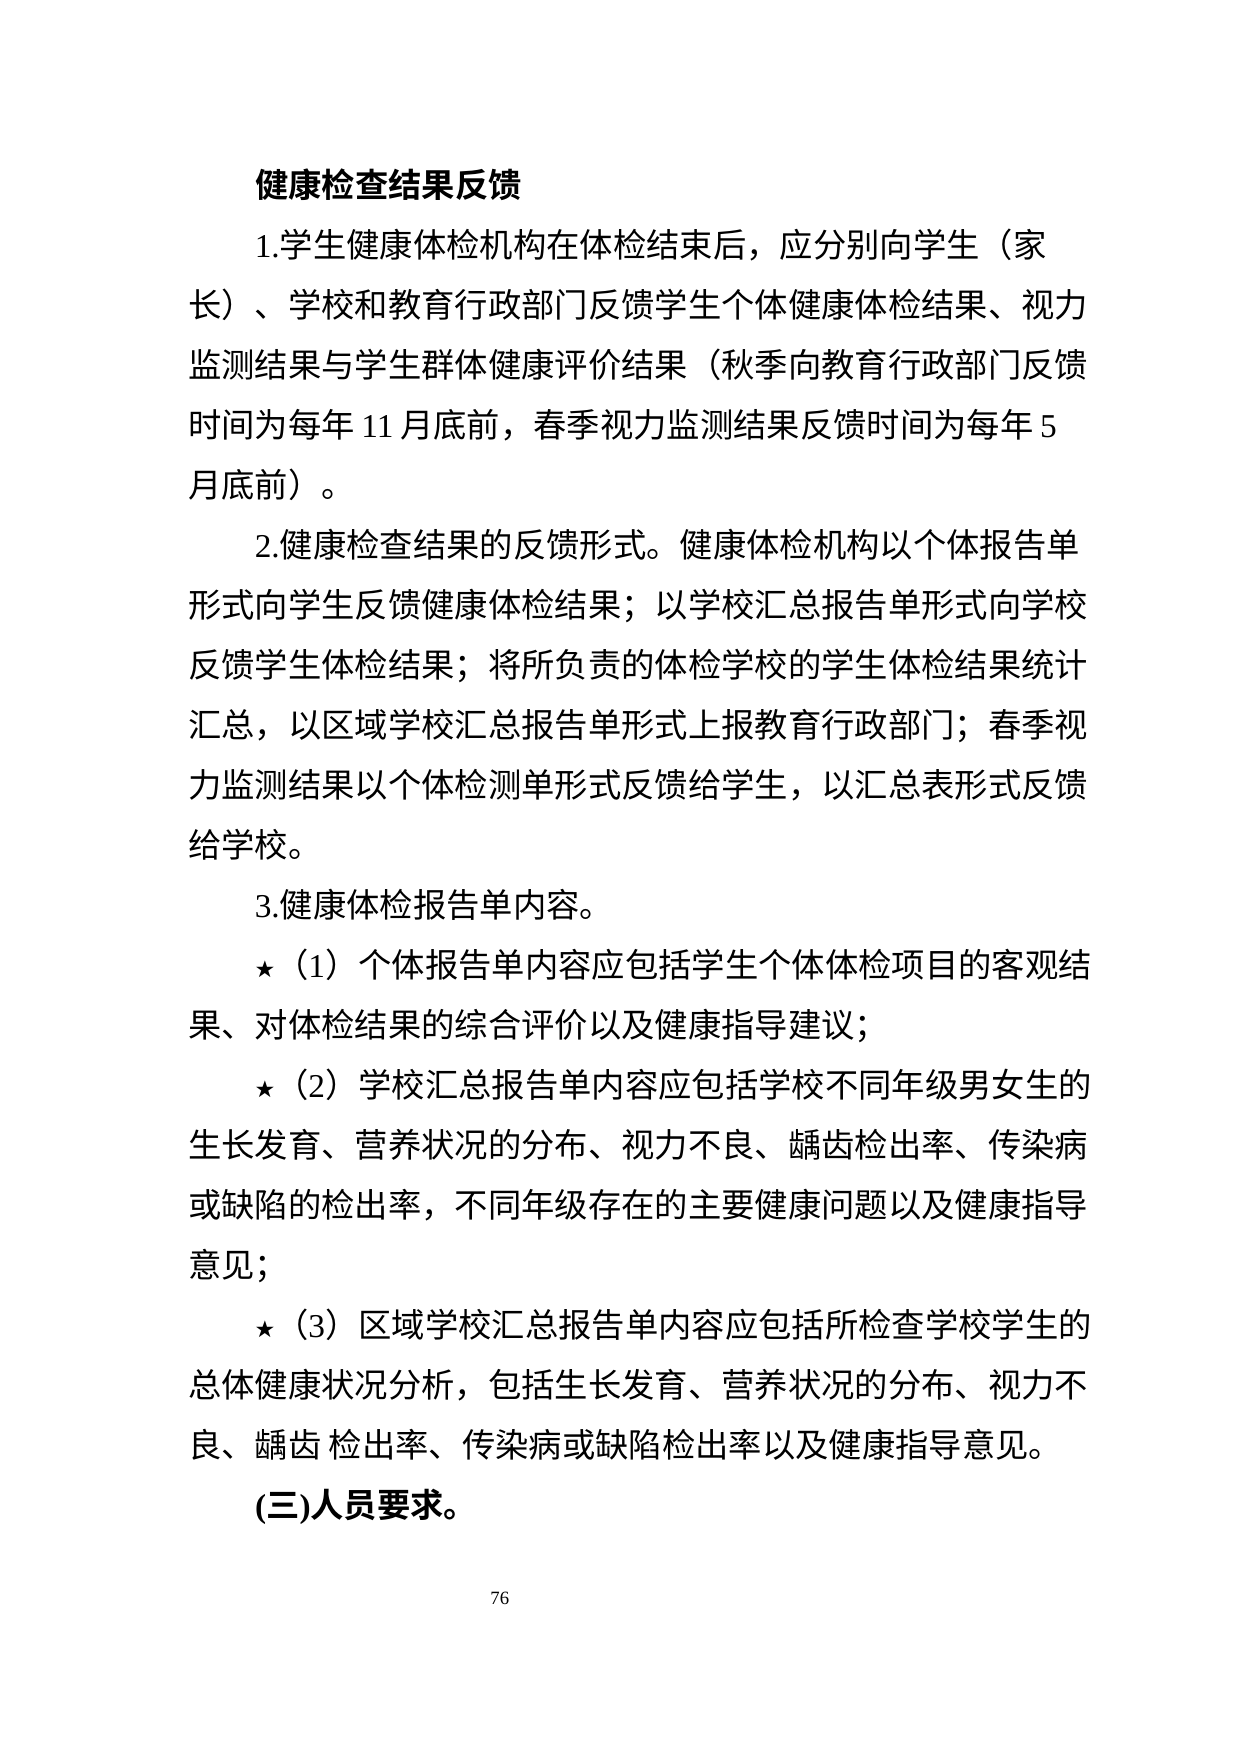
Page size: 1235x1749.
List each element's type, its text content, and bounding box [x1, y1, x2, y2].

text 健康检查结果反馈 [188, 150, 1093, 210]
text ★（3）区域学校汇总报告单内容应包括所检查学校学生的总体健康状况分析，包括生长发育、营养状况的分布、视力不良、龋齿 检出率、传染病或缺陷检出率以及健康指导意见。 [188, 1290, 1093, 1470]
text 1.学生健康体检机构在体检结束后，应分别向学生（家长）、学校和教育行政部门反馈学生个体健康体检结果、视力监测结果与学生群体健康评价结果（秋季向教育行政部门反馈时间为每年11月底前，春季视力监测结果反馈时间为每年5月底前）。 [188, 210, 1093, 510]
text (三)人员要求。 [188, 1470, 1093, 1530]
text 2.健康检查结果的反馈形式。健康体检机构以个体报告单形式向学生反馈健康体检结果；以学校汇总报告单形式向学校反馈学生体检结果；将所负责的体检学校的学生体检结果统计汇总，以区域学校汇总报告单形式上报教育行政部门；春季视力监测结果以个体检测单形式反馈给学生，以汇总表形式反馈给学校。 [188, 510, 1093, 870]
text ★（2）学校汇总报告单内容应包括学校不同年级男女生的生长发育、营养状况的分布、视力不良、龋齿检出率、传染病或缺陷的检出率，不同年级存在的主要健康问题以及健康指导意见； [188, 1050, 1093, 1290]
text 3.健康体检报告单内容。 [188, 870, 1093, 930]
text ★（1）个体报告单内容应包括学生个体体检项目的客观结果、对体检结果的综合评价以及健康指导建议； [188, 930, 1093, 1050]
